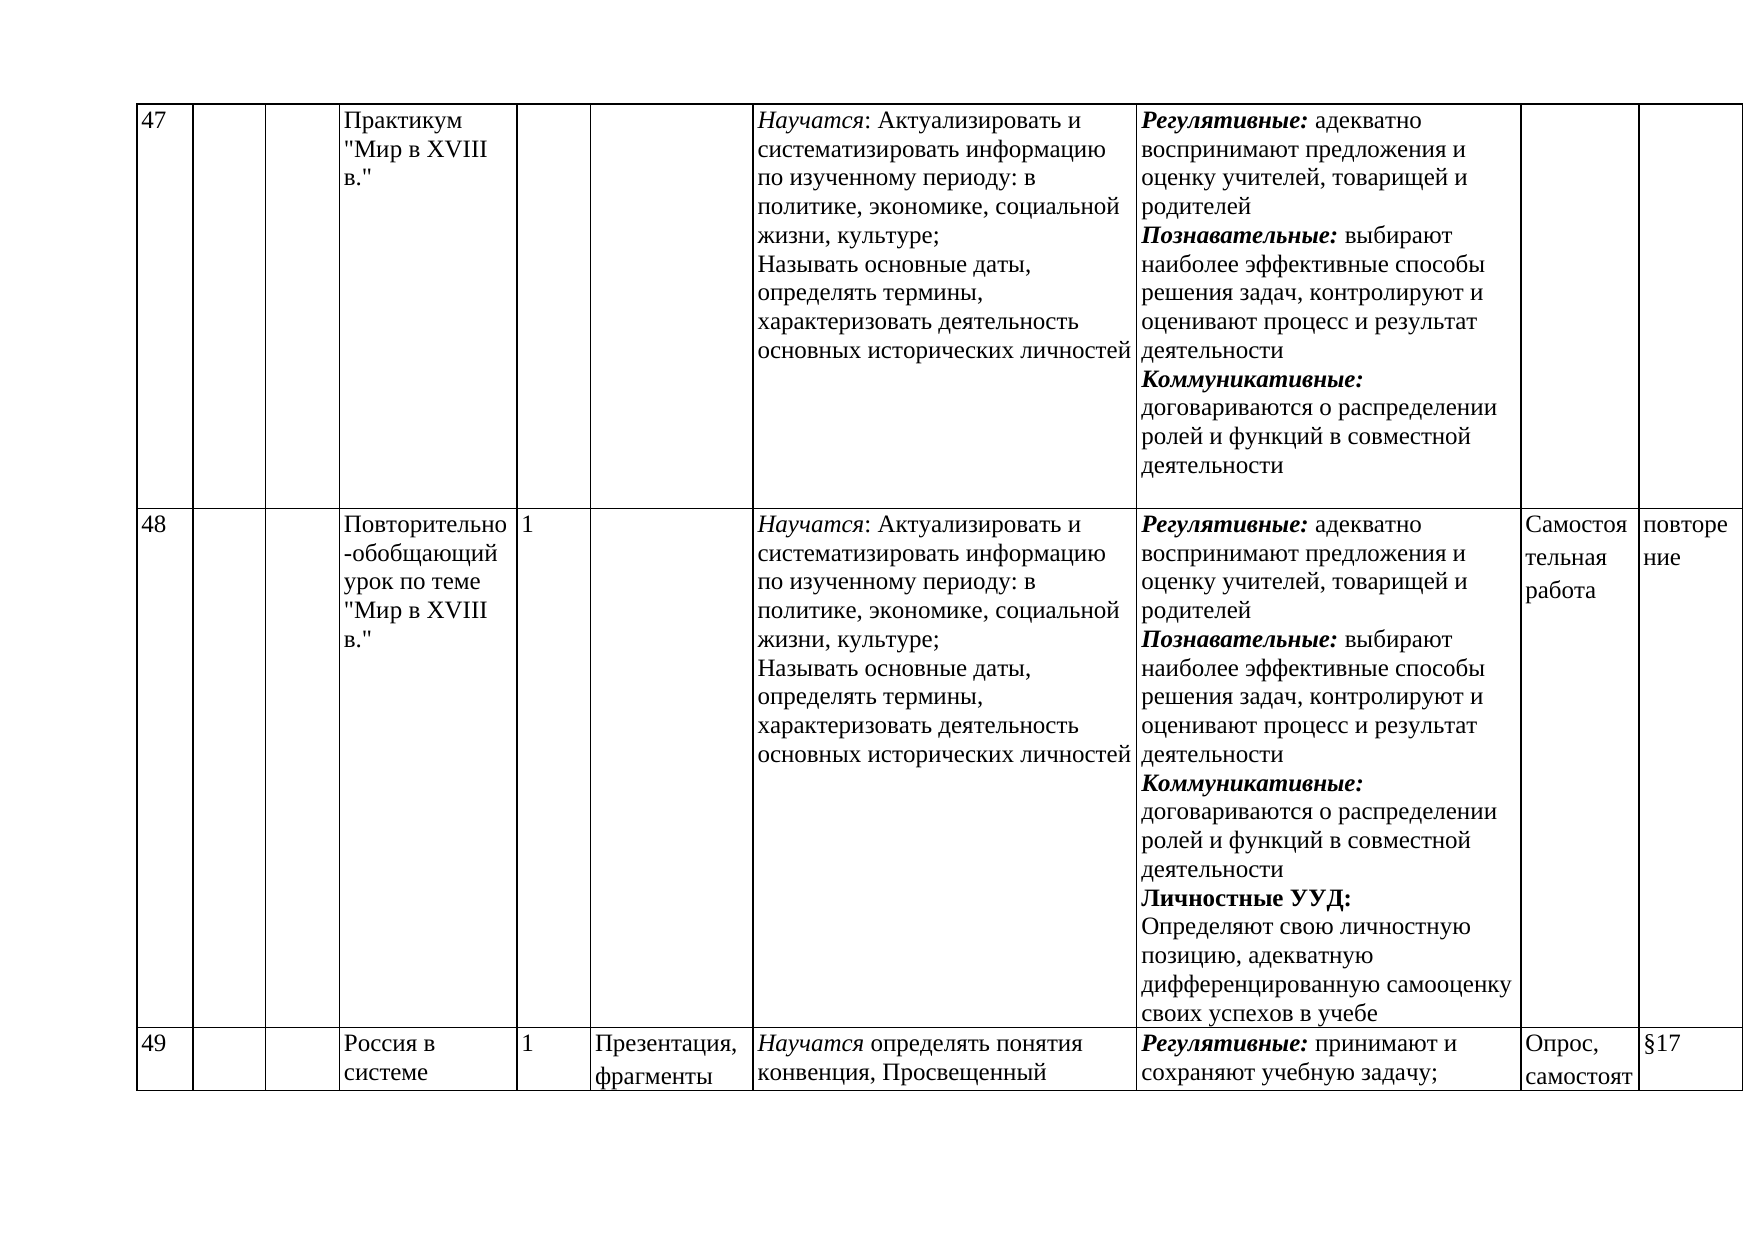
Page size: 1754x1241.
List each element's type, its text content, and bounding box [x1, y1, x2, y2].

table_cell 47 [138, 105, 192, 507]
table_cell Научатся: Актуализировать и систематизировать информацию по изученному периоду: в политике, экономике, социальной жизни, культуре; Называть основные даты, определять термины, характеризовать деятельность основных исторических личностей [754, 105, 1136, 507]
table_cell [266, 105, 339, 507]
table_cell Регулятивные: адекватно воспринимают предложения и оценку учителей, товарищей и родителей Познавательные: выбирают наиболее эффективные способы решения задач, контролируют и оценивают процесс и результат деятельности Коммуникативные: договариваются о распределении ролей и функций в совместной деятельности Личностные УУД: Определяют свою личностную позицию, адекватную дифференцированную самооценку своих успехов в учебе [1137, 509, 1520, 1026]
table_cell Регулятивные: адекватно воспринимают предложения и оценку учителей, товарищей и родителей Познавательные: выбирают наиболее эффективные способы решения задач, контролируют и оценивают процесс и результат деятельности Коммуникативные: договариваются о распределении ролей и функций в совместной деятельности [1137, 105, 1520, 507]
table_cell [1522, 1028, 1638, 1090]
table_cell [266, 1028, 339, 1090]
table_cell [1522, 105, 1638, 507]
table_cell 48 [138, 509, 192, 1026]
table_cell 1 [518, 1028, 590, 1090]
table_cell [194, 105, 265, 507]
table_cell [754, 1028, 1136, 1090]
table_cell Практикум "Мир в XVIII в." [340, 105, 516, 507]
table_cell Научатся: Актуализировать и систематизировать информацию по изученному периоду: в политике, экономике, социальной жизни, культуре; Называть основные даты, определять термины, характеризовать деятельность основных исторических личностей [754, 509, 1136, 1026]
table_cell 49 [138, 1028, 192, 1090]
table_cell Повторительно-обобщающий урок по теме "Мир в XVIII в." [340, 509, 516, 1026]
table_cell [194, 1028, 265, 1090]
table_cell повторение [1640, 509, 1742, 1026]
table_cell [194, 509, 265, 1026]
table_cell Самостоятельная работа [1522, 509, 1638, 1026]
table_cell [1137, 1028, 1520, 1090]
table_cell 1 [518, 509, 590, 1026]
table_cell [518, 105, 590, 507]
table_cell [591, 105, 752, 507]
table_cell [591, 509, 752, 1026]
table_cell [340, 1028, 516, 1090]
table_cell [266, 509, 339, 1026]
table_cell [1640, 105, 1742, 507]
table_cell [591, 1028, 752, 1090]
table_cell §17 с.4-9 [1640, 1028, 1742, 1090]
